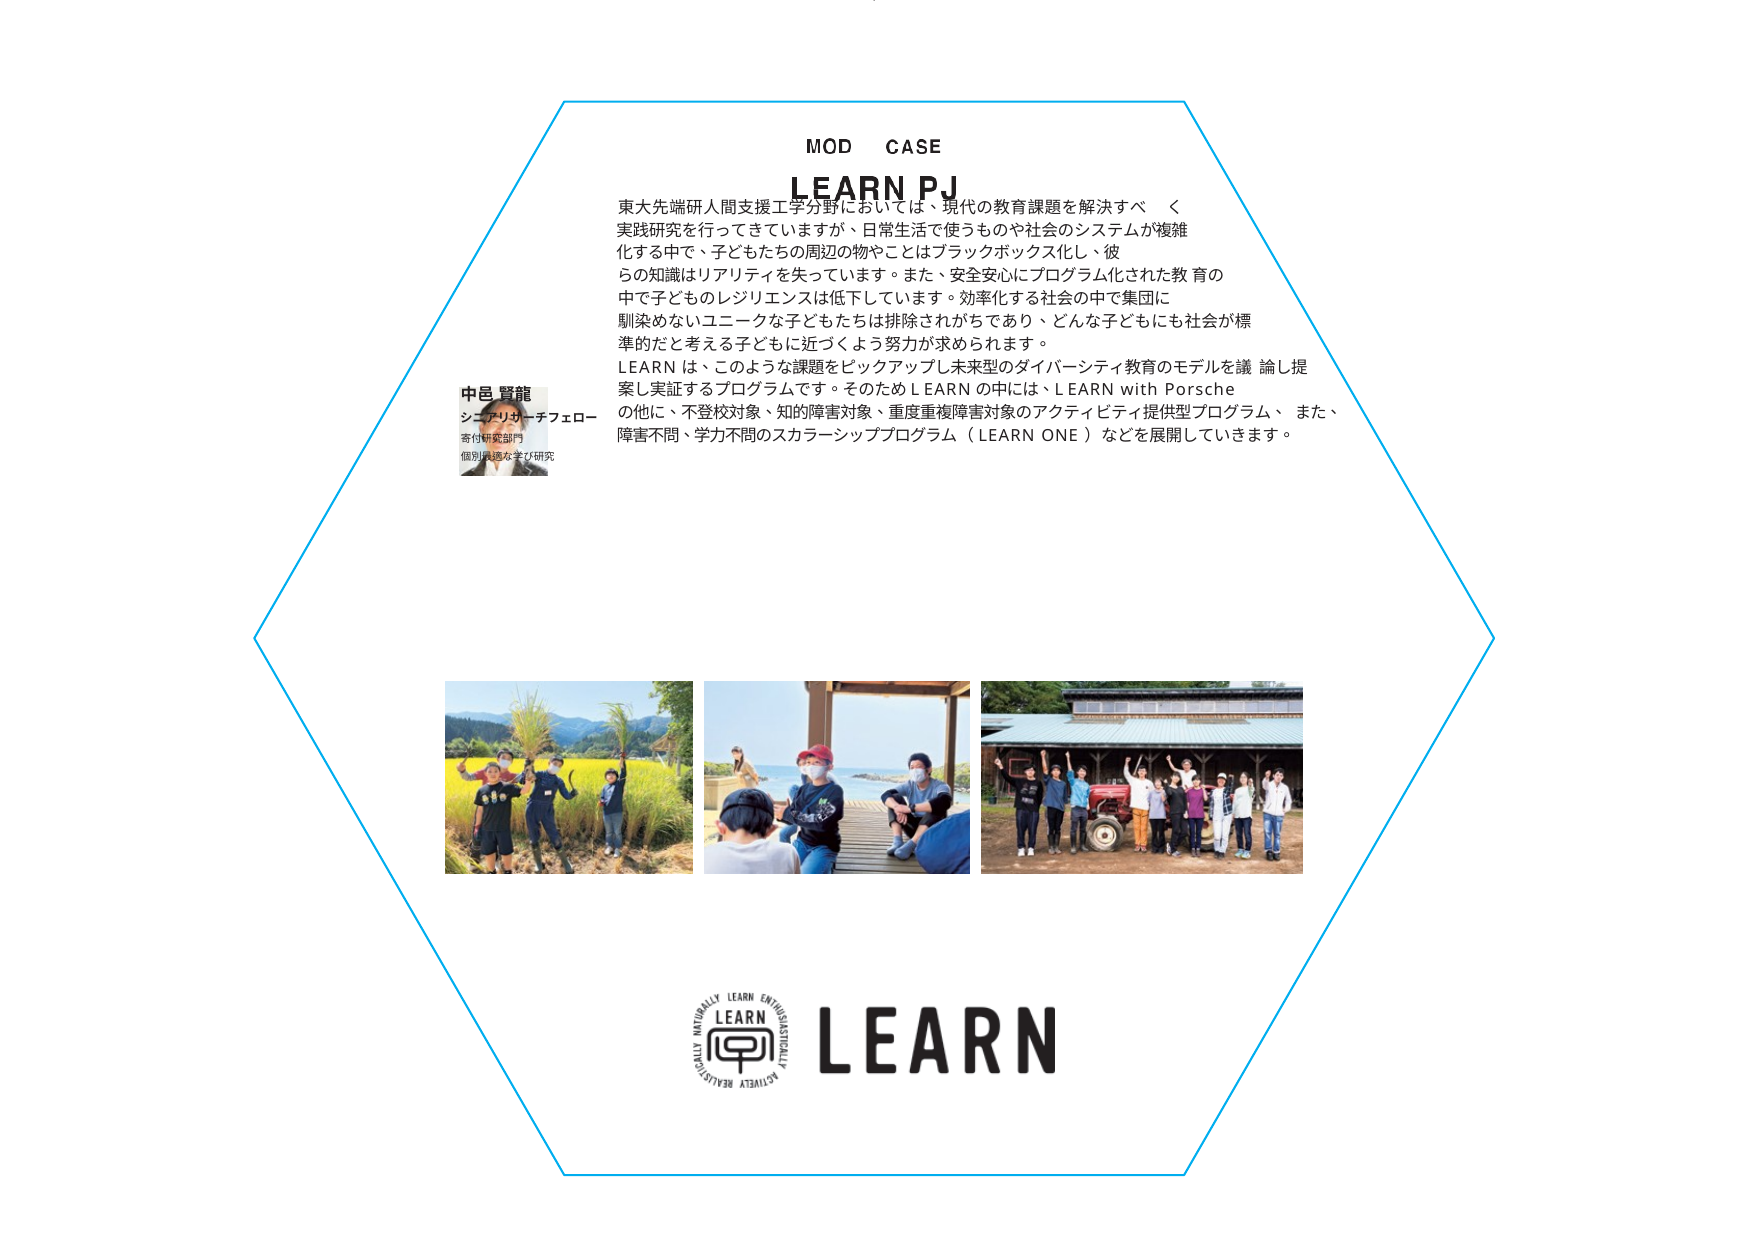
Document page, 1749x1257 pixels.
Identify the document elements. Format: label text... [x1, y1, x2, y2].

picture [704, 681, 970, 874]
picture [860, 176, 879, 196]
text シニアリサーチフェロー [460, 406, 601, 427]
picture [885, 176, 903, 196]
picture [839, 139, 851, 153]
text らの知識はリアリティを失っています。また、安全安心にプログラム化された教 育の中で子どものレジリエンスは低下しています。効率化する社会の中で集団に [617, 264, 1238, 309]
picture [445, 681, 693, 874]
text 中邑 賢龍 [460, 379, 601, 406]
text 馴染めないユニークな子どもたちは排除されがちであり、どんな子どもにも社会が標準的だと考える子どもに近づくよう努力が求められます。 [618, 309, 1256, 355]
picture [807, 139, 820, 153]
picture [459, 387, 548, 476]
picture [834, 176, 856, 196]
text の他に、不登校対象、知的障害対象、重度重複障害対象のアクティビティ提供型プログラム、 また、障害不問、学力不問のスカラーシッププログラム（ LEARN ONE ）などを展開していきます。 [617, 401, 1357, 446]
text LEARNは、このような課題をピックアップし未来型のダイバーシティ教育のモデルを議 論し提案し実証するプログラムです。そのためL EARNの中には、L EARN with Porsche [618, 355, 1312, 401]
text 東大先端研人間支援工学分野においては、現代の教育課題を解決すべ く実践研究を行ってきていますが、日常生活で使うものや社会のシステムが複雑化する中で、子どもたちの周辺の物やことはブラックボックス化し、彼 [616, 196, 1195, 264]
picture [693, 992, 1055, 1088]
picture [920, 176, 937, 196]
picture [823, 138, 836, 154]
text 寄付研究部門 [461, 428, 601, 446]
picture [886, 139, 927, 154]
text 個別最適な学び研究 [461, 446, 601, 464]
picture [981, 681, 1303, 874]
picture [941, 176, 956, 196]
